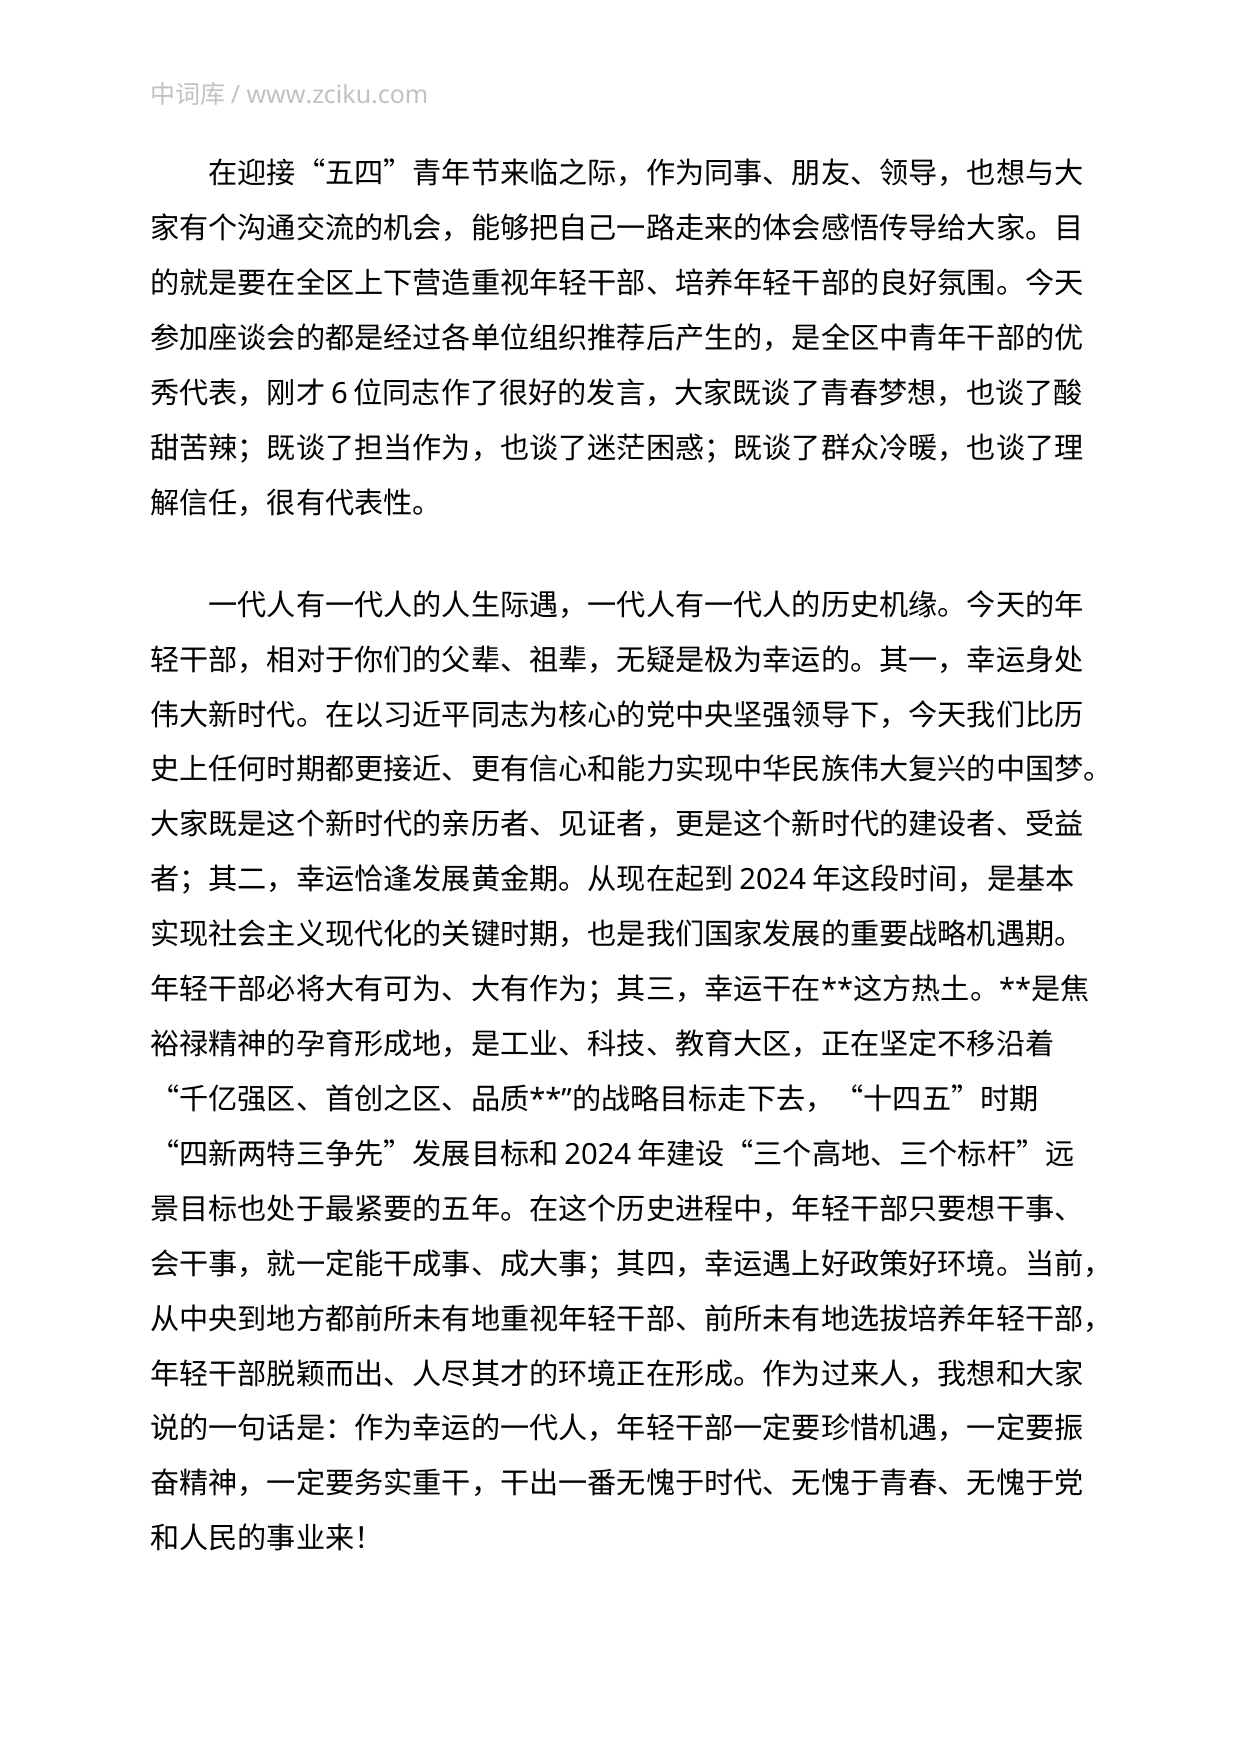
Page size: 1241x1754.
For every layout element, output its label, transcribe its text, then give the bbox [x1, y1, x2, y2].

text 一代人有一代人的人生际遇，一代人有一代人的历史机缘。今天的年轻干部，相对于你们的父辈、祖辈，无疑是极为幸运的。其一，幸运身处伟大新时代。在以习近平同志为核心的党中央坚强领导下，今天我们比历史上任何时期都更接近、更有信心和能力实现中华民族伟大复兴的中国梦。大家既是这个新时代的亲历者、见证者，更是这个新时代的建设者、受益者；其二，幸运恰逢发展黄金期。从现在起到2024年这段时间，是基本实现社会主义现代化的关键时期，也是我们国家发展的重要战略机遇期。年轻干部必将大有可为、大有作为；其三，幸运干在**这方热土。**是焦裕禄精神的孕育形成地，是工业、科技、教育大区，正在坚定不移沿着“千亿强区、首创之区、品质**”的战略目标走下去，“十四五”时期“四新两特三争先”发展目标和2024年建设“三个高地、三个标杆”远景目标也处于最紧要的五年。在这个历史进程中，年轻干部只要想干事、会干事，就一定能干成事、成大事；其四，幸运遇上好政策好环境。当前，从中央到地方都前所未有地重视年轻干部、前所未有地选拔培养年轻干部，年轻干部脱颖而出、人尽其才的环境正在形成。作为过来人，我想和大家说的一句话是：作为幸运的一代人，年轻干部一定要珍惜机遇，一定要振奋精神，一定要务实重干，干出一番无愧于时代、无愧于青春、无愧于党和人民的事业来！ [150, 581, 1090, 1557]
text 在迎接“五四”青年节来临之际，作为同事、朋友、领导，也想与大家有个沟通交流的机会，能够把自己一路走来的体会感悟传导给大家。目的就是要在全区上下营造重视年轻干部、培养年轻干部的良好氛围。今天参加座谈会的都是经过各单位组织推荐后产生的，是全区中青年干部的优秀代表，刚才6位同志作了很好的发言，大家既谈了青春梦想，也谈了酸甜苦辣；既谈了担当作为，也谈了迷茫困惑；既谈了群众冷暖，也谈了理解信任，很有代表性。 [150, 150, 1090, 522]
